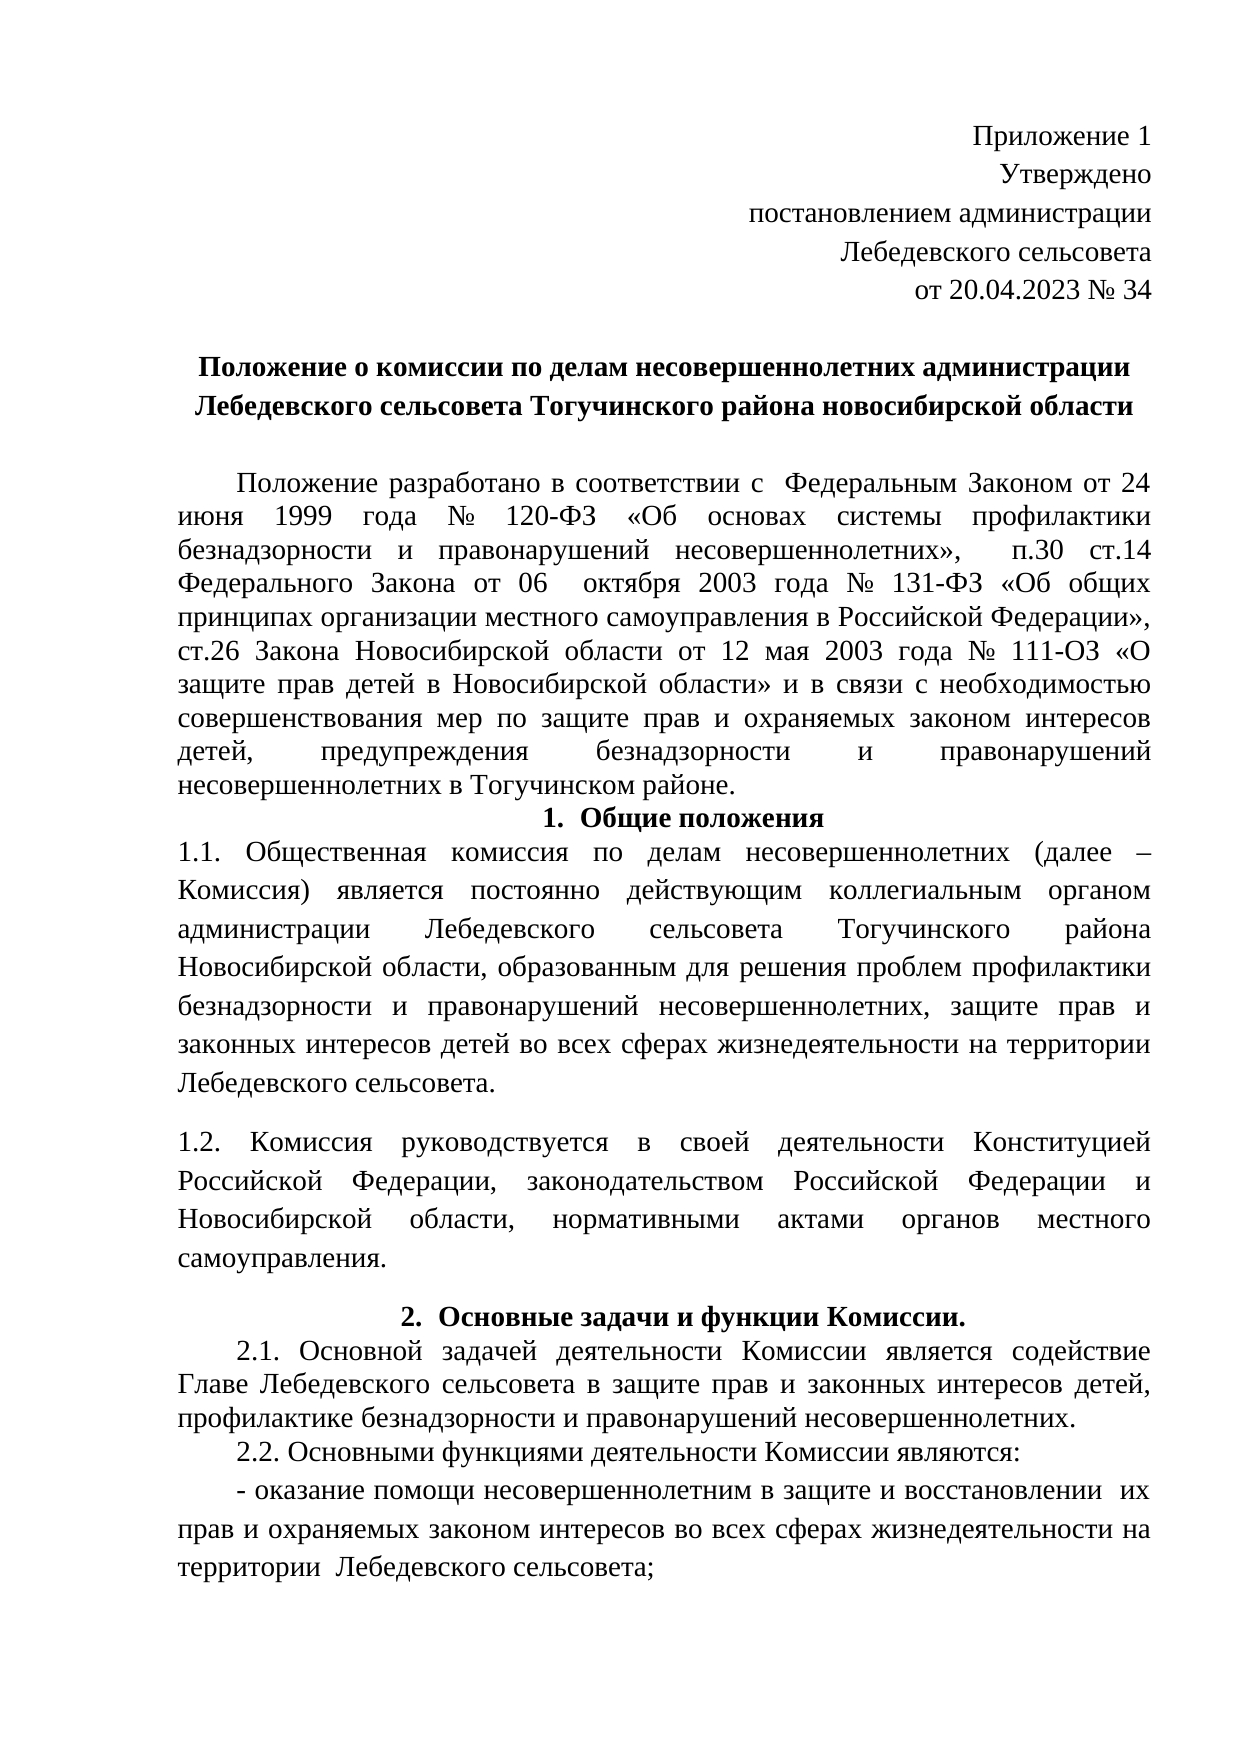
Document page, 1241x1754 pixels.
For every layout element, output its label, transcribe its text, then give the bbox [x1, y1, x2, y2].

list Общие положения [215, 800, 1152, 834]
list Основные задачи и функции Комиссии. [215, 1299, 1152, 1333]
text постановлением администрации [177, 195, 1152, 229]
text Лебедевского сельсовета [177, 234, 1152, 267]
text 1.2. Комиссия руководствуется в своей деятельности Конституцией Российской Федерации, законодательством Российской Федерации и Новосибирской области, нормативными актами органов местного самоуправления. [177, 1124, 1152, 1274]
text Приложение 1 [177, 118, 1152, 152]
text Утверждено [177, 157, 1152, 190]
text Положение о комиссии по делам несовершеннолетних администрации Лебедевского сельсовета Тогучинского района новосибирской области [177, 349, 1152, 421]
text - оказание помощи несовершеннолетним в защите и восстановлении их прав и охраняемых законом интересов во всех сферах жизнедеятельности на территории Лебедевского сельсовета; [177, 1472, 1152, 1583]
text 1.1. Общественная комиссия по делам несовершеннолетних (далее – Комиссия) является постоянно действующим коллегиальным органом администрации Лебедевского сельсовета Тогучинского района Новосибирской области, образованным для решения проблем профилактики безнадзорности и правонарушений несовершеннолетних, защите прав и законных интересов детей во всех сферах жизнедеятельности на территории Лебедевского сельсовета. [177, 834, 1152, 1099]
text от 20.04.2023 № 34 [177, 272, 1152, 306]
text 2.2. Основными функциями деятельности Комиссии являются: [177, 1434, 1152, 1467]
text Положение разработано в соответствии с Федеральным Законом от 24 июня 1999 года № 120-ФЗ «Об основах системы профилактики безнадзорности и правонарушений несовершеннолетних», п.30 ст.14 Федерального Закона от 06 октября 2003 года № 131-ФЗ «Об общих принципах организации местного самоуправления в Российской Федерации», ст.26 Закона Новосибирской области от 12 мая 2003 года № 111-ОЗ «О защите прав детей в Новосибирской области» и в связи с необходимостью совершенствования мер по защите прав и охраняемых законом интересов детей, предупреждения безнадзорности и правонарушений несовершеннолетних в Тогучинском районе. [177, 465, 1152, 800]
text 2.1. Основной задачей деятельности Комиссии является содействие Главе Лебедевского сельсовета в защите прав и законных интересов детей, профилактике безнадзорности и правонарушений несовершеннолетних. [177, 1333, 1152, 1434]
